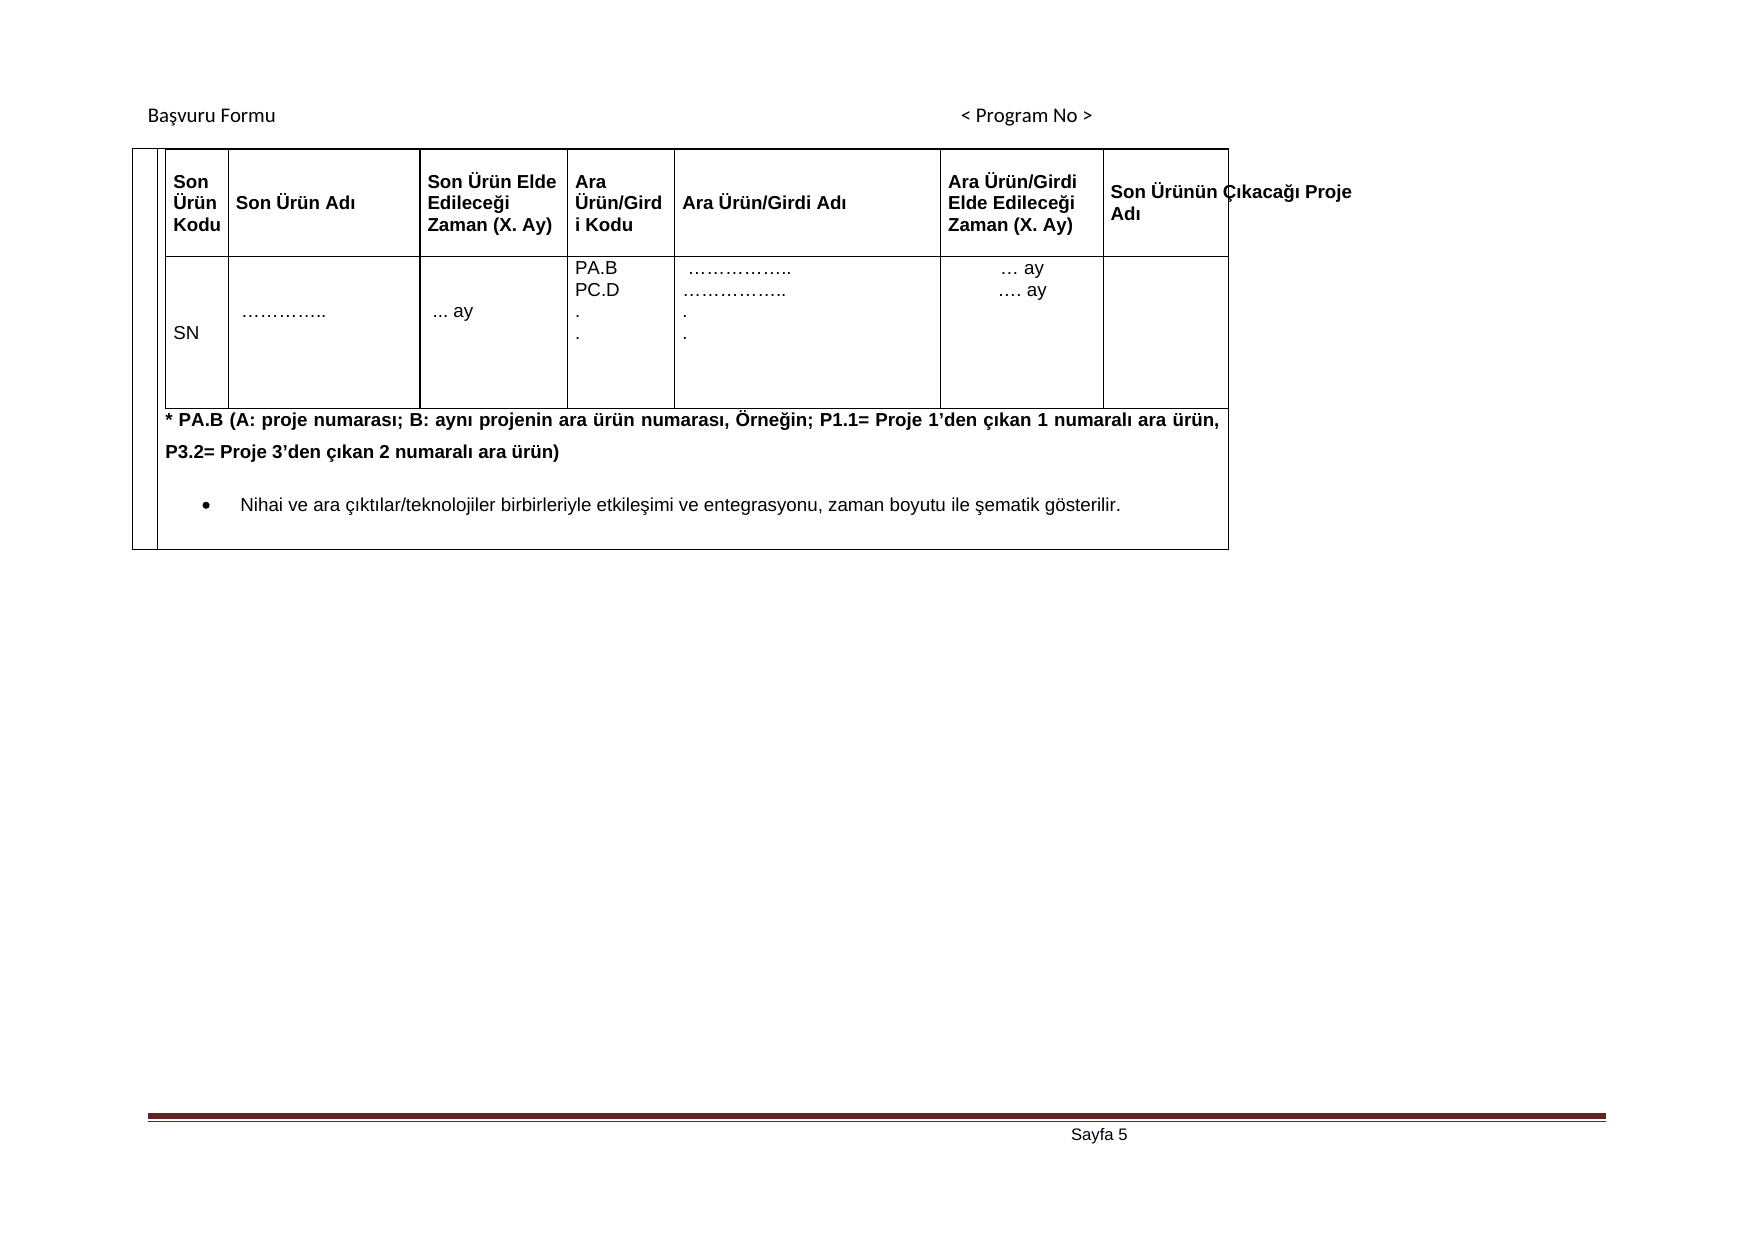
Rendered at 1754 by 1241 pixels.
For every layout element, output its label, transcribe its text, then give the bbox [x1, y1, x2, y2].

table_header 5. [133, 149, 157, 549]
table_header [158, 149, 1228, 549]
